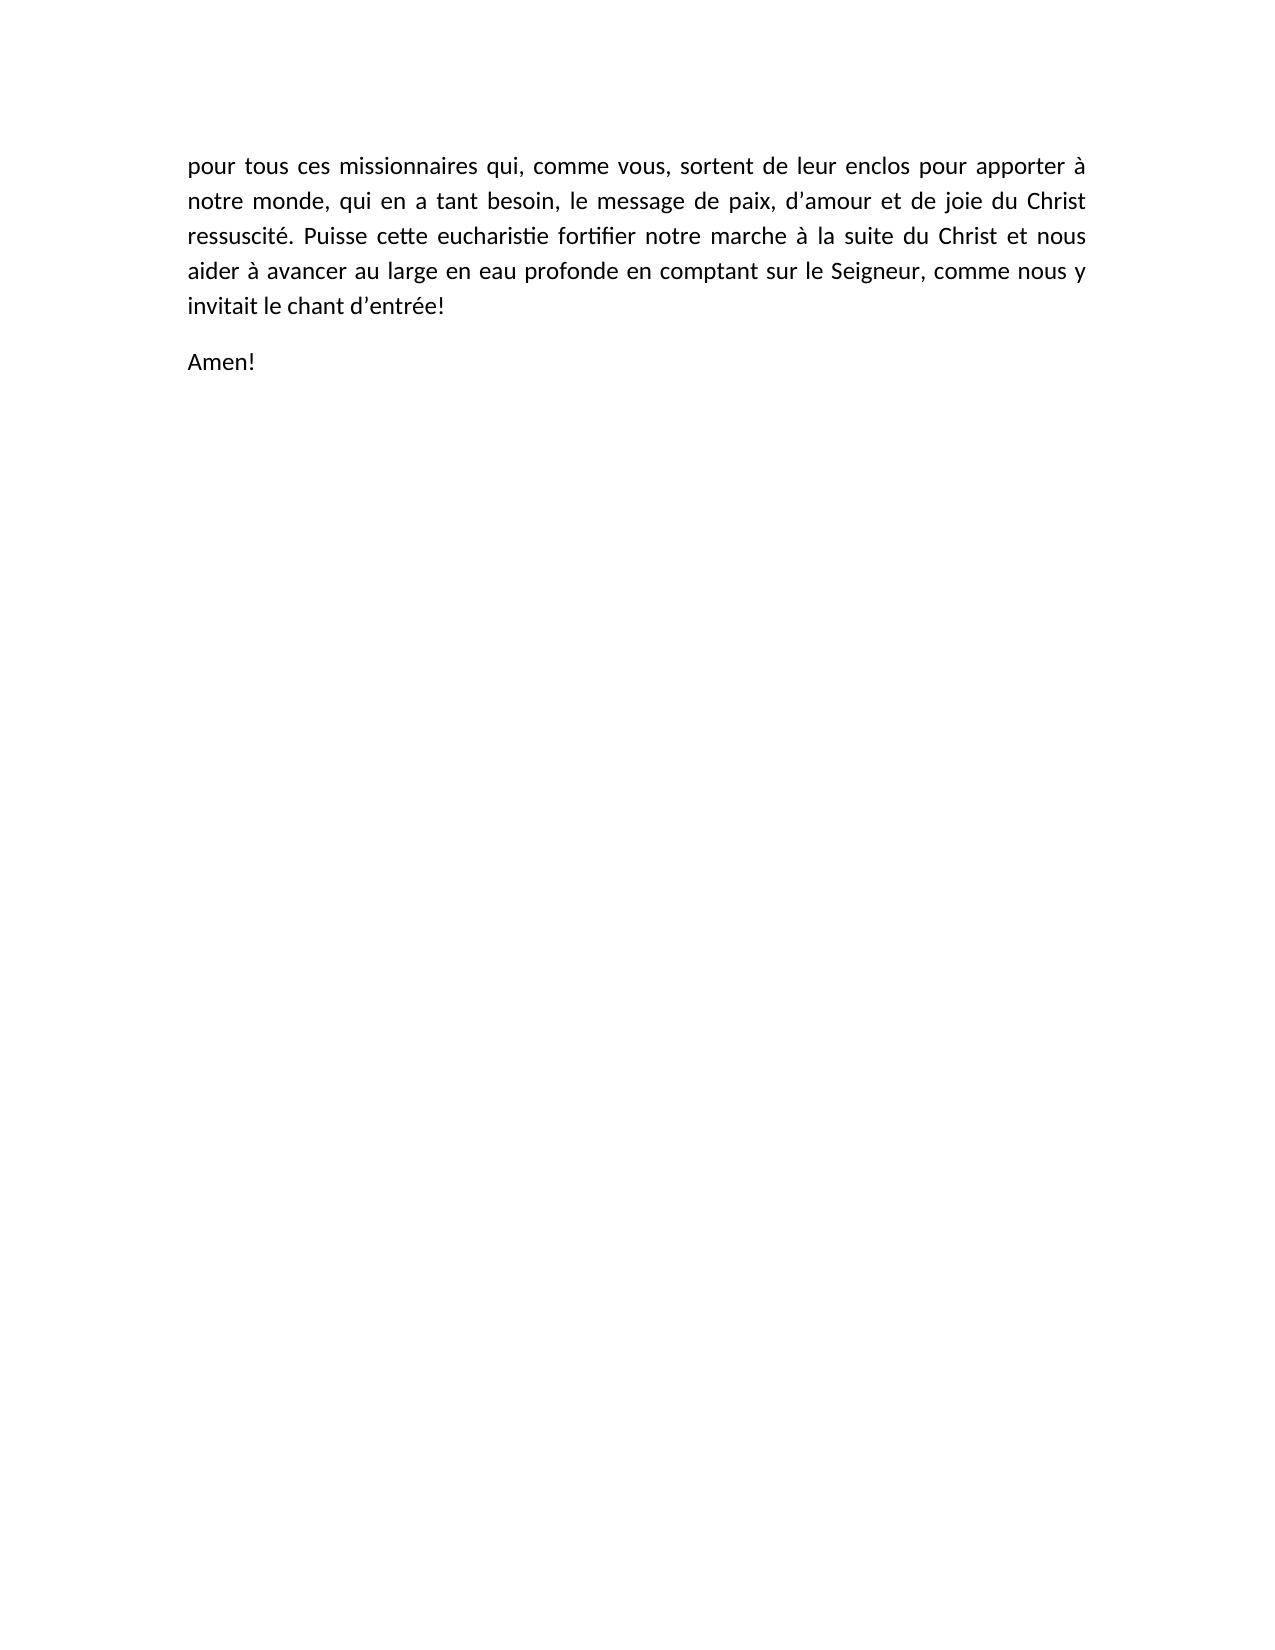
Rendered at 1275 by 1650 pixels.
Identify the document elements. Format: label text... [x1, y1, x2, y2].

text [187, 150, 1087, 321]
text Amen! [187, 346, 1087, 376]
